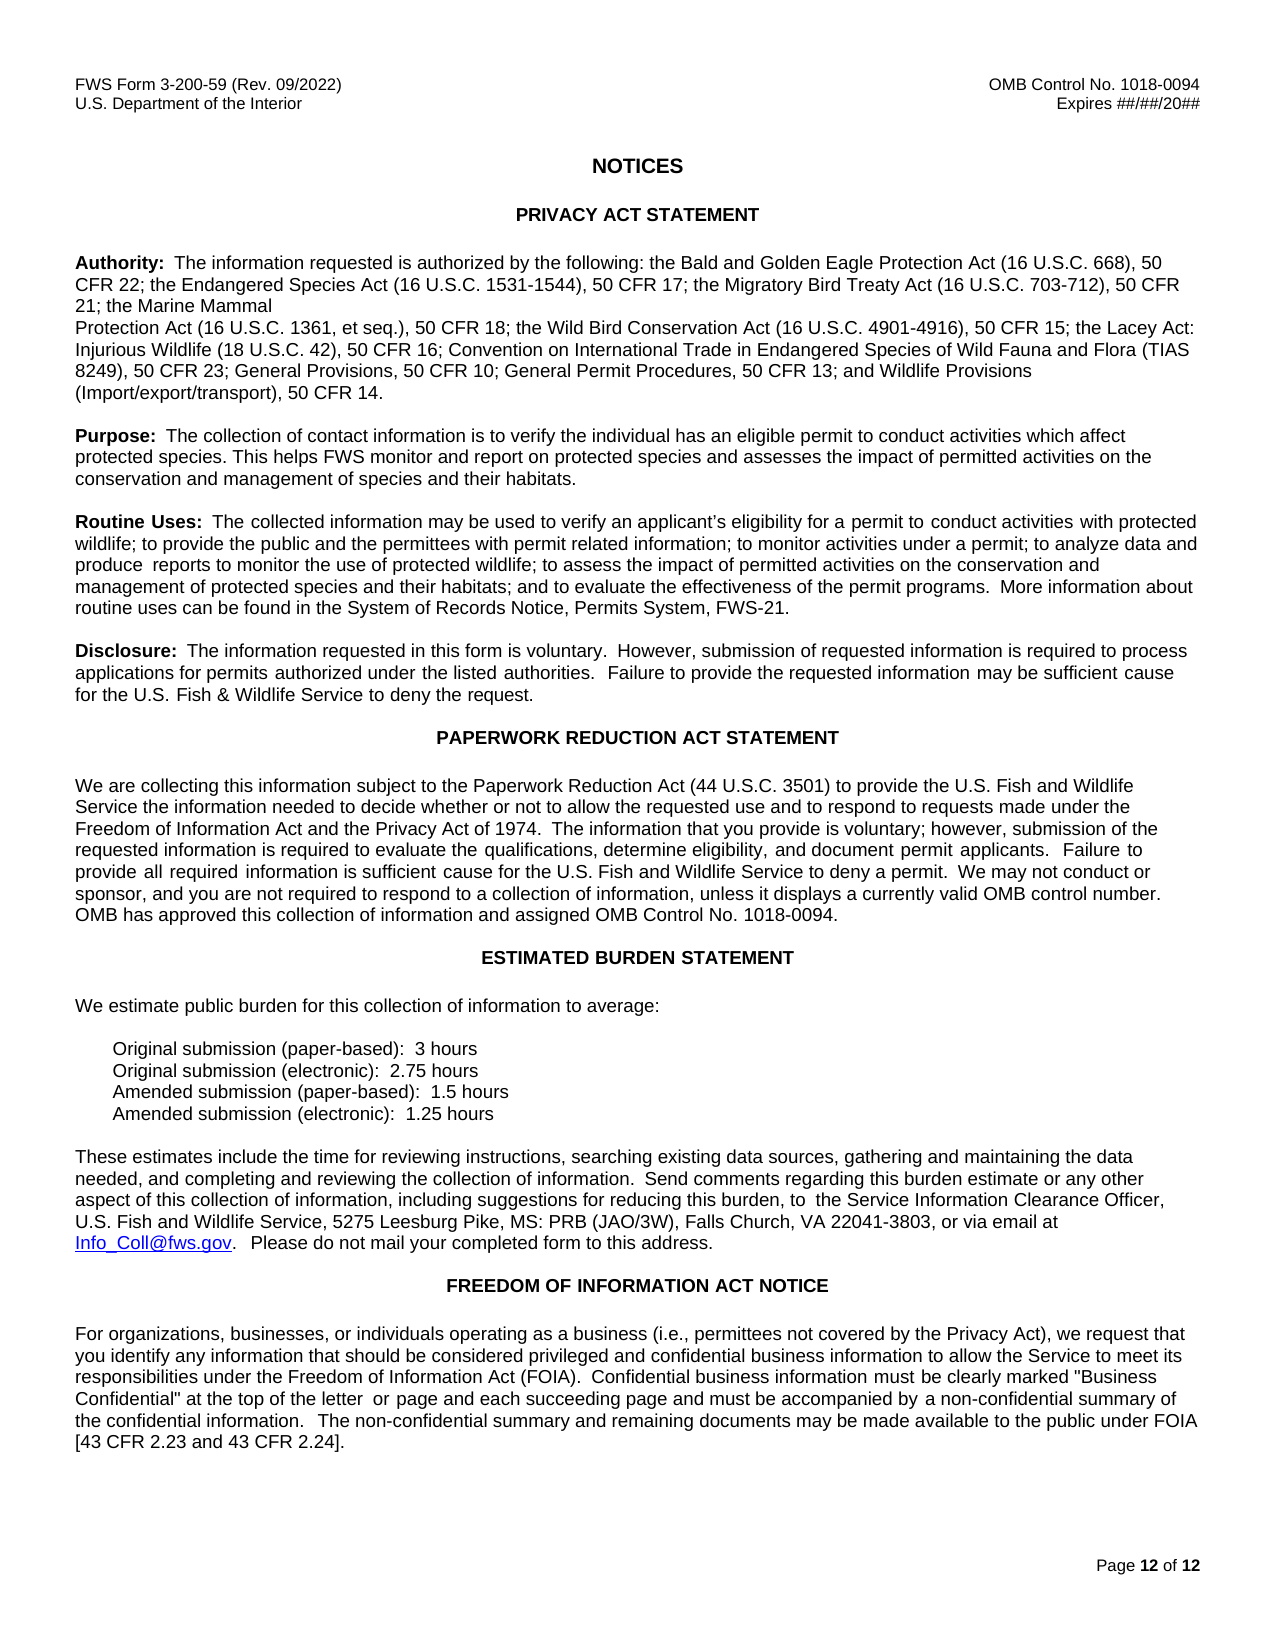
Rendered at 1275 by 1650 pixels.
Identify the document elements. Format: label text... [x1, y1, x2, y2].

subtitle FREEDOM OF INFORMATION ACT NOTICE [75, 1275, 1200, 1297]
text These estimates include the time for reviewing instructions, searching existing data sources, gathering and maintaining the data needed, and completing and reviewing the collection of information. Send comments regarding this burden estimate or any other aspect of this collection of information, including suggestions for reducing this burden, to the Service Information Clearance Officer, U.S. Fish and Wildlife Service, 5275 Leesburg Pike, MS: PRB (JAO/3W), Falls Church, VA 22041-3803, or via email at Info_Coll@fws.gov. Please do not mail your completed form to this address. [75, 1146, 1200, 1254]
subtitle ESTIMATED BURDEN STATEMENT [75, 947, 1200, 968]
text We estimate public burden for this collection of information to average: [75, 995, 1200, 1016]
text Protection Act (16 U.S.C. 1361, et seq.), 50 CFR 18; the Wild Bird Conservation Act (16 U.S.C. 4901-4916), 50 CFR 15; the Lacey Act: Injurious Wildlife (18 U.S.C. 42), 50 CFR 16; Convention on International Trade in Endangered Species of Wild Fauna and Flora (TIAS 8249), 50 CFR 23; General Provisions, 50 CFR 10; General Permit Procedures, 50 CFR 13; and Wildlife Provisions (Import/export/transport), 50 CFR 14. [75, 317, 1200, 403]
subtitle PRIVACY ACT STATEMENT [75, 204, 1200, 226]
text We are collecting this information subject to the Paperwork Reduction Act (44 U.S.C. 3501) to provide the U.S. Fish and Wildlife Service the information needed to decide whether or not to allow the requested use and to respond to requests made under the Freedom of Information Act and the Privacy Act of 1974. The information that you provide is voluntary; however, submission of the requested information is required to evaluate the qualifications, determine eligibility, and document permit applicants. Failure to provide all required information is sufficient cause for the U.S. Fish and Wildlife Service to deny a permit. We may not conduct or sponsor, and you are not required to respond to a collection of information, unless it displays a currently valid OMB control number. OMB has approved this collection of information and assigned OMB Control No. 1018-0094. [75, 774, 1200, 925]
text Original submission (electronic): 2.75 hours [112, 1059, 1200, 1081]
subtitle NOTICES [75, 154, 1200, 178]
subtitle PAPERWORK REDUCTION ACT STATEMENT [75, 727, 1200, 748]
text Authority: The information requested is authorized by the following: the Bald and Golden Eagle Protection Act (16 U.S.C. 668), 50 CFR 22; the Endangered Species Act (16 U.S.C. 1531-1544), 50 CFR 17; the Migratory Bird Treaty Act (16 U.S.C. 703-712), 50 CFR 21; the Marine Mammal [75, 252, 1200, 317]
text Original submission (paper-based): 3 hours [112, 1038, 1200, 1059]
text Routine Uses: The collected information may be used to verify an applicant’s eligibility for a permit to conduct activities with protected wildlife; to provide the public and the permittees with permit related information; to monitor activities under a permit; to analyze data and produce reports to monitor the use of protected wildlife; to assess the impact of permitted activities on the conservation and management of protected species and their habitats; and to evaluate the effectiveness of the permit programs. More information about routine uses can be found in the System of Records Notice, Permits System, FWS-21. [75, 511, 1200, 619]
text Amended submission (electronic): 1.25 hours [112, 1103, 1200, 1124]
text Amended submission (paper-based): 1.5 hours [112, 1081, 1200, 1103]
text For organizations, businesses, or individuals operating as a business (i.e., permittees not covered by the Privacy Act), we request that you identify any information that should be considered privileged and confidential business information to allow the Service to meet its responsibilities under the Freedom of Information Act (FOIA). Confidential business information must be clearly marked "Business Confidential" at the top of the letter or page and each succeeding page and must be accompanied by a non-confidential summary of the confidential information. The non-confidential summary and remaining documents may be made available to the public under FOIA [43 CFR 2.23 and 43 CFR 2.24]. [75, 1323, 1200, 1452]
text Purpose: The collection of contact information is to verify the individual has an eligible permit to conduct activities which affect protected species. This helps FWS monitor and report on protected species and assesses the impact of permitted activities on the conservation and management of species and their habitats. [75, 425, 1200, 489]
text Disclosure: The information requested in this form is voluntary. However, submission of requested information is required to process applications for permits authorized under the listed authorities. Failure to provide the requested information may be sufficient cause for the U.S. Fish & Wildlife Service to deny the request. [75, 640, 1200, 705]
